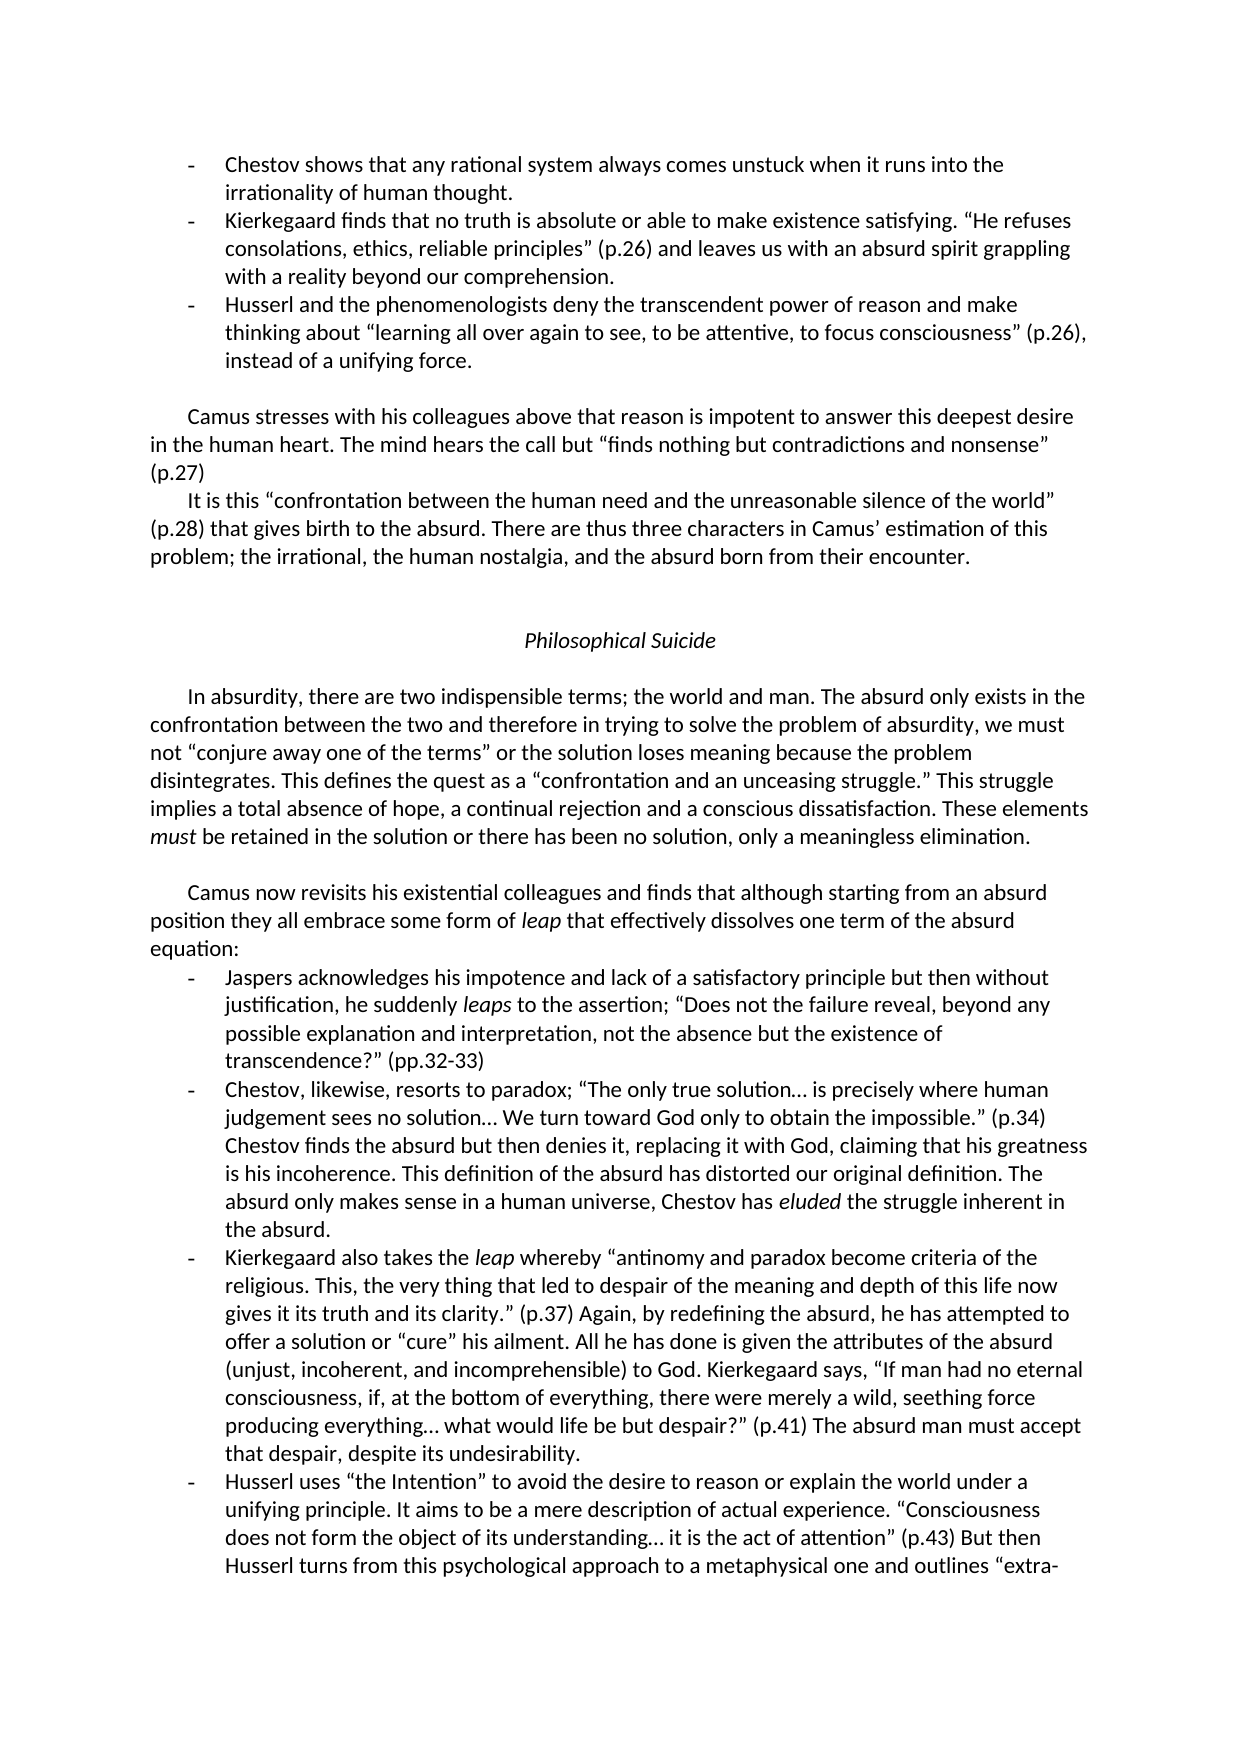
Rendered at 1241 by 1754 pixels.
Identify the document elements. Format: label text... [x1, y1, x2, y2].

text In absurdity, there are two indispensible terms; the world and man. The absurd only exists in the confrontation between the two and therefore in trying to solve the problem of absurdity, we must not “conjure away one of the terms” or the solution loses meaning because the problem disintegrates. This defines the quest as a “confrontation and an unceasing struggle.” This struggle implies a total absence of hope, a continual rejection and a conscious dissatisfaction. These elements must be retained in the solution or there has been no solution, only a meaningless elimination. [150, 682, 1090, 851]
text Camus now revisits his existential colleagues and finds that although starting from an absurd position they all embrace some form of leap that effectively dissolves one term of the absurd equation: [150, 878, 1090, 963]
list Chestov shows that any rational system always comes unstuck when it runs into the irrationality of human thought. [187, 150, 1090, 206]
text Philosophical Suicide [150, 626, 1090, 654]
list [187, 1467, 1090, 1579]
list Jaspers acknowledges his impotence and lack of a satisfactory principle but then without justification, he suddenly leaps to the assertion; “Does not the failure reveal, beyond any possible explanation and interpretation, not the absence but the existence of transcendence?” (pp.32-33) [187, 963, 1090, 1075]
text It is this “confrontation between the human need and the unreasonable silence of the world” (p.28) that gives birth to the absurd. There are thus three characters in Camus’ estimation of this problem; the irrational, the human nostalgia, and the absurd born from their encounter. [150, 486, 1090, 570]
text Camus stresses with his colleagues above that reason is impotent to answer this deepest desire in the human heart. The mind hears the call but “finds nothing but contradictions and nonsense” (p.27) [150, 402, 1090, 486]
list Chestov, likewise, resorts to paradox; “The only true solution… is precisely where human judgement sees no solution… We turn toward God only to obtain the impossible.” (p.34) Chestov finds the absurd but then denies it, replacing it with God, claiming that his greatness is his incoherence. This definition of the absurd has distorted our original definition. The absurd only makes sense in a human universe, Chestov has eluded the struggle inherent in the absurd. [187, 1075, 1090, 1243]
list Kierkegaard finds that no truth is absolute or able to make existence satisfying. “He refuses consolations, ethics, reliable principles” (p.26) and leaves us with an absurd spirit grappling with a reality beyond our comprehension. [187, 206, 1090, 290]
list Husserl and the phenomenologists deny the transcendent power of reason and make thinking about “learning all over again to see, to be attentive, to focus consciousness” (p.26), instead of a unifying force. [187, 290, 1090, 374]
list Kierkegaard also takes the leap whereby “antinomy and paradox become criteria of the religious. This, the very thing that led to despair of the meaning and depth of this life now gives it its truth and its clarity.” (p.37) Again, by redefining the absurd, he has attempted to offer a solution or “cure” his ailment. All he has done is given the attributes of the absurd (unjust, incoherent, and incomprehensible) to God. Kierkegaard says, “If man had no eternal consciousness, if, at the bottom of everything, there were merely a wild, seething force producing everything… what would life be but despair?” (p.41) The absurd man must accept that despair, despite its undesirability. [187, 1243, 1090, 1467]
